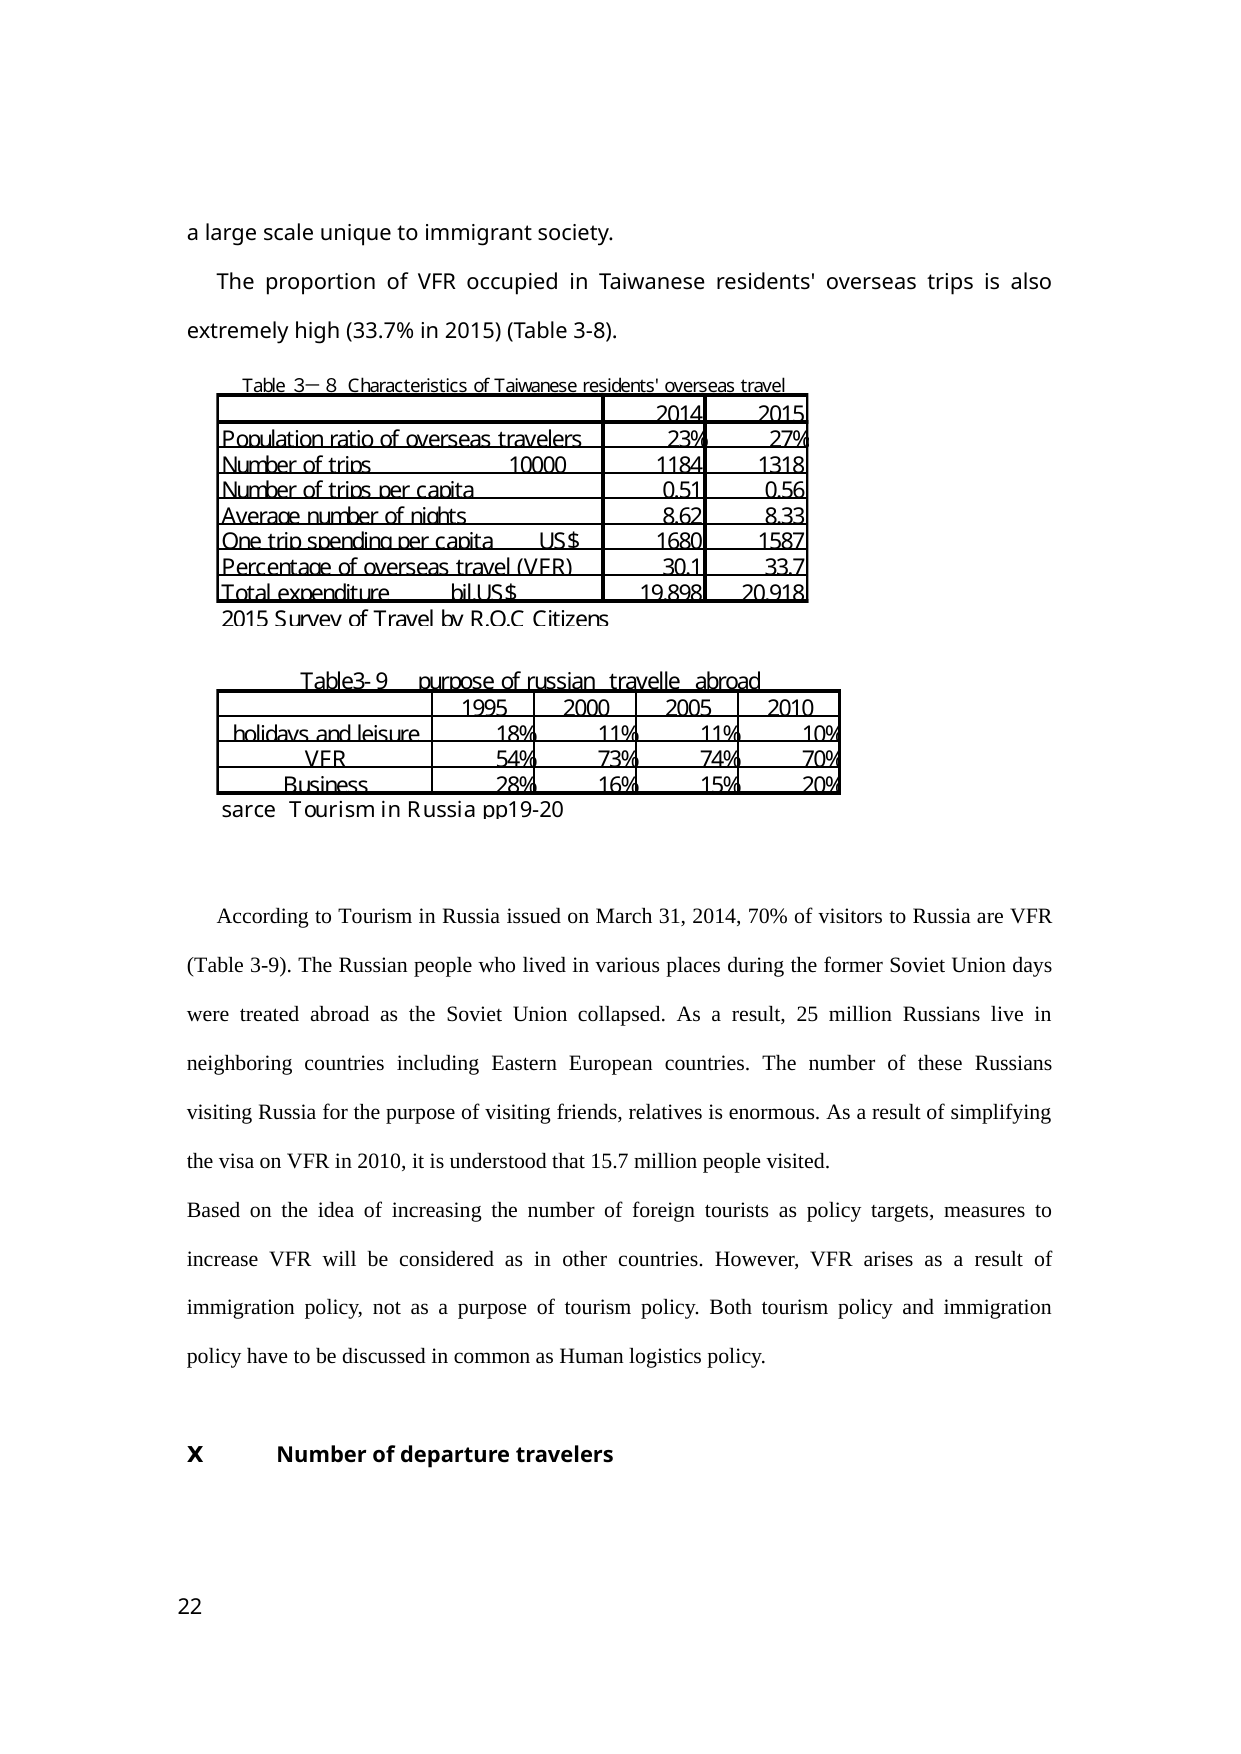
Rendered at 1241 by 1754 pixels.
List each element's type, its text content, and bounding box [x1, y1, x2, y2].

text The proportion of VFR occupied in Taiwanese residents' overseas trips is also extremely high (33.7% in 2015) (Table 3-8). [187, 257, 1053, 354]
text Based on the idea of increasing the number of foreign tourists as policy targets, measures to increase VFR will be considered as in other countries. However, VFR arises as a result of immigration policy, not as a purpose of tourism policy. Both tourism policy and immigration policy have to be discussed in common as Human logistics policy. [187, 1185, 1053, 1380]
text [187, 208, 1053, 257]
text Ⅹ Number of departure travelers [187, 1429, 1053, 1478]
text According to Tourism in Russia issued on March 31, 2014, 70% of visitors to Russia are VFR (Table 3-9). The Russian people who lived in various places during the former Soviet Union days were treated abroad as the Soviet Union collapsed. As a result, 25 million Russians live in neighboring countries including Eastern European countries. The number of these Russians visiting Russia for the purpose of visiting friends, relatives is enormous. As a result of simplifying the visa on VFR in 2010, it is understood that 15.7 million people visited. [187, 892, 1053, 1185]
